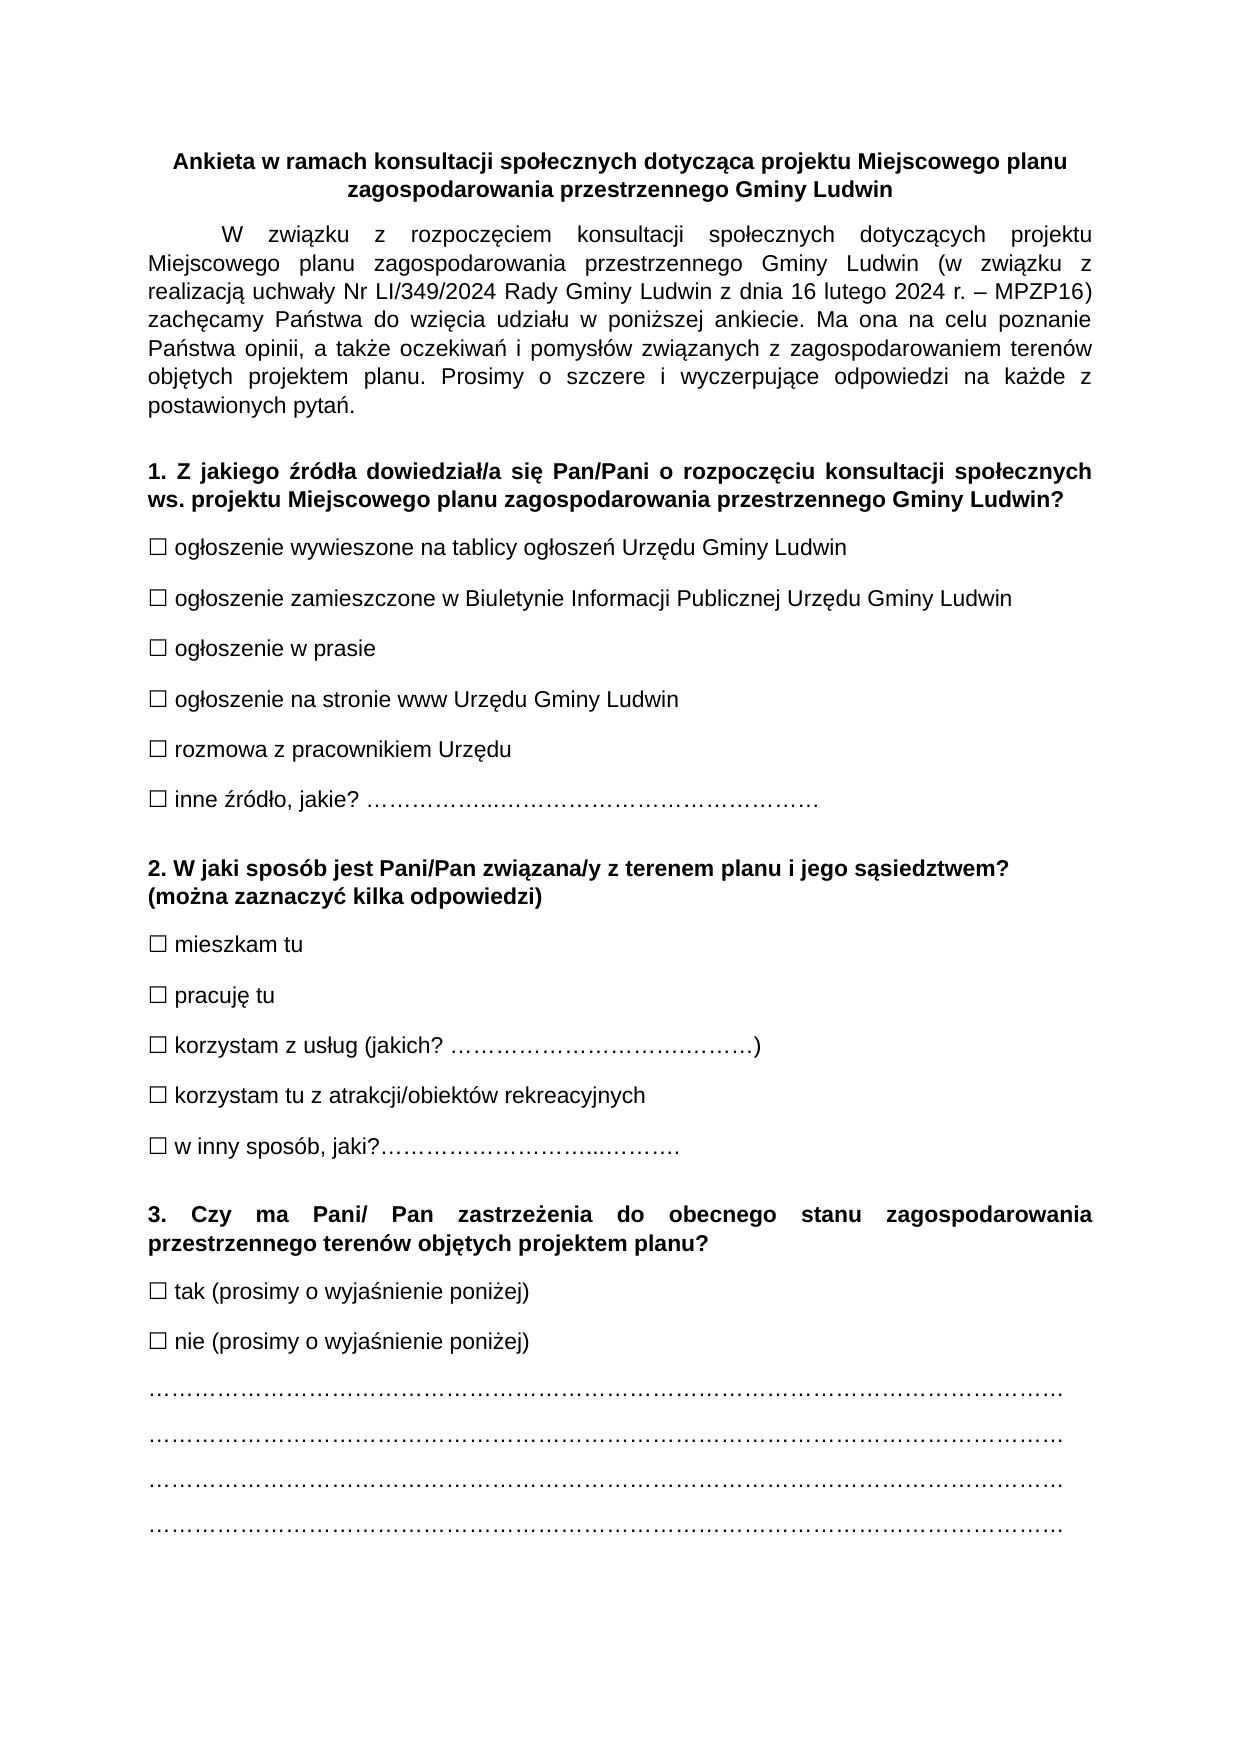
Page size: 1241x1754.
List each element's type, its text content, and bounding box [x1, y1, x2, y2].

text ogłoszenie zamieszczone w Biuletynie Informacji Publicznej Urzędu Gminy Ludwin [148, 582, 1093, 613]
text ………………………………………………………………………………………………………… [148, 1375, 1093, 1402]
text tak (prosimy o wyjaśnienie poniżej) [148, 1274, 1093, 1306]
text 1. Z jakiego źródła dowiedział/a się Pan/Pani o rozpoczęciu konsultacji społecznych ws. projektu Miejscowego planu zagospodarowania przestrzennego Gminy Ludwin? [148, 458, 1093, 512]
text w inny sposób, jaki?………………………...………. [148, 1130, 1093, 1161]
text 3. Czy ma Pani/ Pan zastrzeżenia do obecnego stanu zagospodarowania przestrzennego terenów objętych projektem planu? [148, 1201, 1093, 1256]
text ogłoszenie na stronie www Urzędu Gminy Ludwin [148, 682, 1093, 714]
text 2. W jaki sposób jest Pani/Pan związana/y z terenem planu i jego sąsiedztwem? (można zaznaczyć kilka odpowiedzi) [148, 854, 1093, 909]
text ………………………………………………………………………………………………………… [148, 1421, 1093, 1447]
text ogłoszenie wywieszone na tablicy ogłoszeń Urzędu Gminy Ludwin [148, 531, 1093, 562]
text ………………………………………………………………………………………………………… [148, 1511, 1093, 1537]
text W związku z rozpoczęciem konsultacji społecznych dotyczących projektu Miejscowego planu zagospodarowania przestrzennego Gminy Ludwin (w związku z realizacją uchwały Nr LI/349/2024 Rady Gminy Ludwin z dnia 16 lutego 2024 r. – MPZP16) zachęcamy Państwa do wzięcia udziału w poniższej ankiecie. Ma ona na celu poznanie Państwa opinii, a także oczekiwań i pomysłów związanych z zagospodarowaniem terenów objętych projektem planu. Prosimy o szczere i wyczerpujące odpowiedzi na każde z postawionych pytań. [148, 221, 1093, 418]
text korzystam tu z atrakcji/obiektów rekreacyjnych [148, 1079, 1093, 1111]
text pracuję tu [148, 978, 1093, 1010]
text mieszkam tu [148, 928, 1093, 959]
text ………………………………………………………………………………………………………… [148, 1466, 1093, 1492]
text Ankieta w ramach konsultacji społecznych dotycząca projektu Miejscowego planu zagospodarowania przestrzennego Gminy Ludwin [148, 148, 1093, 202]
text ogłoszenie w prasie [148, 632, 1093, 663]
text nie (prosimy o wyjaśnienie poniżej) [148, 1325, 1093, 1356]
text rozmowa z pracownikiem Urzędu [148, 733, 1093, 764]
text korzystam z usług (jakich? ………………………….………) [148, 1029, 1093, 1060]
text inne źródło, jakie? ……………...…………………………………… [148, 783, 1093, 814]
